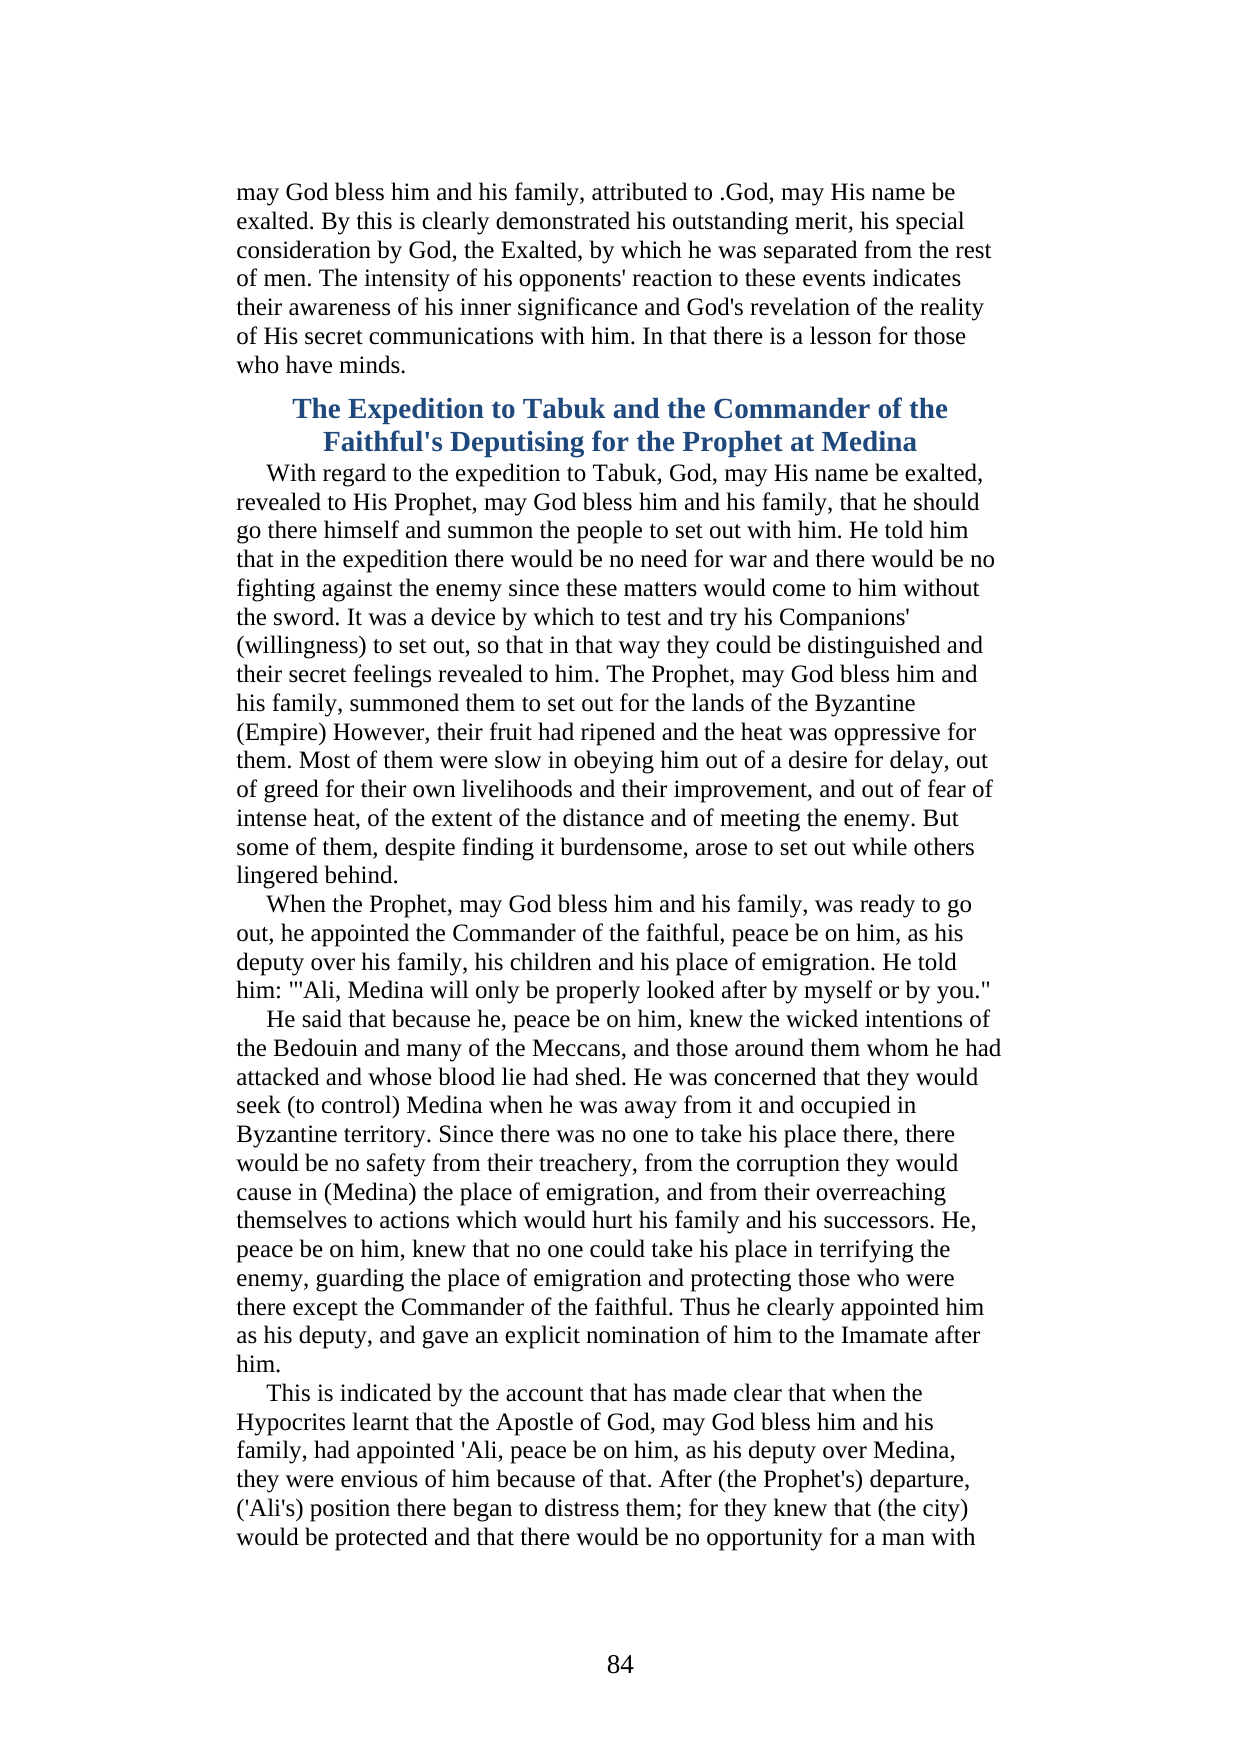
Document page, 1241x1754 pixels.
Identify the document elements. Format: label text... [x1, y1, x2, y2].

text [236, 1378, 1004, 1551]
text With regard to the expedition to Tabuk, God, may His name be exalted, revealed to His Prophet, may God bless him and his family, that he should go there himself and summon the people to set out with him. He told him that in the expedition there would be no need for war and there would be no fighting against the enemy since these matters would come to him without the sword. It was a device by which to test and try his Companions' (willingness) to set out, so that in that way they could be distinguished and their secret feelings revealed to him. The Prophet, may God bless him and his family, summoned them to set out for the lands of the Byzantine (Empire) However, their fruit had ripened and the heat was oppressive for them. Most of them were slow in obeying him out of a desire for delay, out of greed for their own livelihoods and their improvement, and out of fear of intense heat, of the extent of the distance and of meeting the enemy. But some of them, despite finding it burdensome, arose to set out while others lingered behind. [236, 458, 1004, 889]
subtitle The Expedition to Tabuk and the Commander of the Faithful's Deputising for the Prophet at Medina [236, 391, 1004, 458]
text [236, 177, 1004, 378]
text He said that because he, peace be on him, knew the wicked intentions of the Bedouin and many of the Meccans, and those around them whom he had attacked and whose blood lie had shed. He was concerned that they would seek (to control) Medina when he was away from it and occupied in Byzantine territory. Since there was no one to take his place there, there would be no safety from their treachery, from the corruption they would cause in (Medina) the place of emigration, and from their overreaching themselves to actions which would hurt his family and his successors. He, peace be on him, knew that no one could take his place in terrifying the enemy, guarding the place of emigration and protecting those who were there except the Commander of the faithful. Thus he clearly appointed him as his deputy, and gave an explicit nomination of him to the Imamate after him. [236, 1004, 1004, 1378]
text When the Prophet, may God bless him and his family, was ready to go out, he appointed the Commander of the faithful, peace be on him, as his deputy over his family, his children and his place of emigration. He told him: "'Ali, Medina will only be properly looked after by myself or by you." [236, 889, 1004, 1004]
